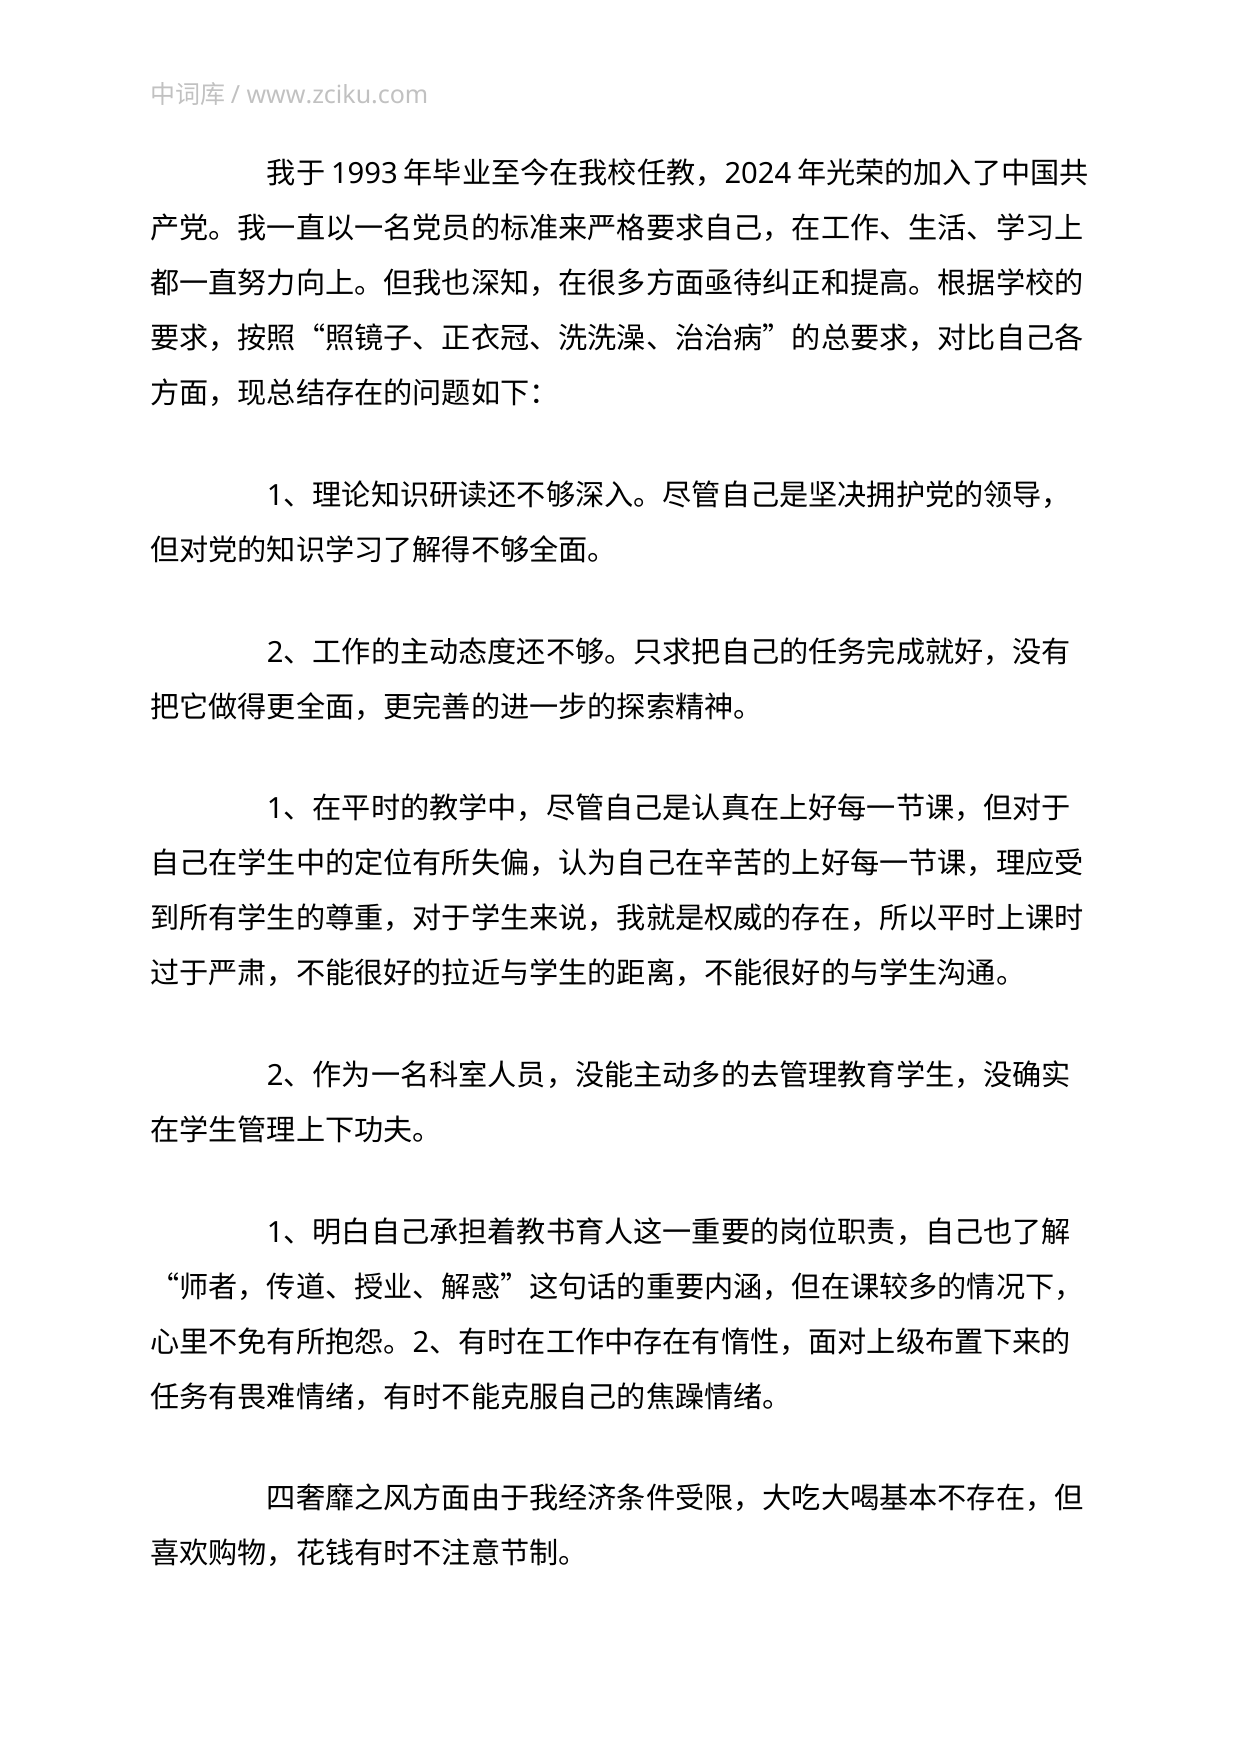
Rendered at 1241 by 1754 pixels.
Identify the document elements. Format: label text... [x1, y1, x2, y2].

text 1、明白自己承担着教书育人这一重要的岗位职责，自己也了解“师者，传道、授业、解惑”这句话的重要内涵，但在课较多的情况下，心里不免有所抱怨。2、有时在工作中存在有惰性，面对上级布置下来的任务有畏难情绪，有时不能克服自己的焦躁情绪。 [150, 1208, 1090, 1416]
text 我于1993年毕业至今在我校任教，2024年光荣的加入了中国共产党。我一直以一名党员的标准来严格要求自己，在工作、生活、学习上都一直努力向上。但我也深知，在很多方面亟待纠正和提高。根据学校的要求，按照“照镜子、正衣冠、洗洗澡、治治病”的总要求，对比自己各方面，现总结存在的问题如下： [150, 150, 1090, 412]
text 1、理论知识研读还不够深入。尽管自己是坚决拥护党的领导，但对党的知识学习了解得不够全面。 [150, 471, 1090, 569]
text 2、作为一名科室人员，没能主动多的去管理教育学生，没确实在学生管理上下功夫。 [150, 1052, 1090, 1149]
text 1、在平时的教学中，尽管自己是认真在上好每一节课，但对于自己在学生中的定位有所失偏，认为自己在辛苦的上好每一节课，理应受到所有学生的尊重，对于学生来说，我就是权威的存在，所以平时上课时过于严肃，不能很好的拉近与学生的距离，不能很好的与学生沟通。 [150, 785, 1090, 992]
text 四奢靡之风方面由于我经济条件受限，大吃大喝基本不存在，但喜欢购物，花钱有时不注意节制。 [150, 1475, 1090, 1572]
text 2、工作的主动态度还不够。只求把自己的任务完成就好，没有把它做得更全面，更完善的进一步的探索精神。 [150, 628, 1090, 726]
